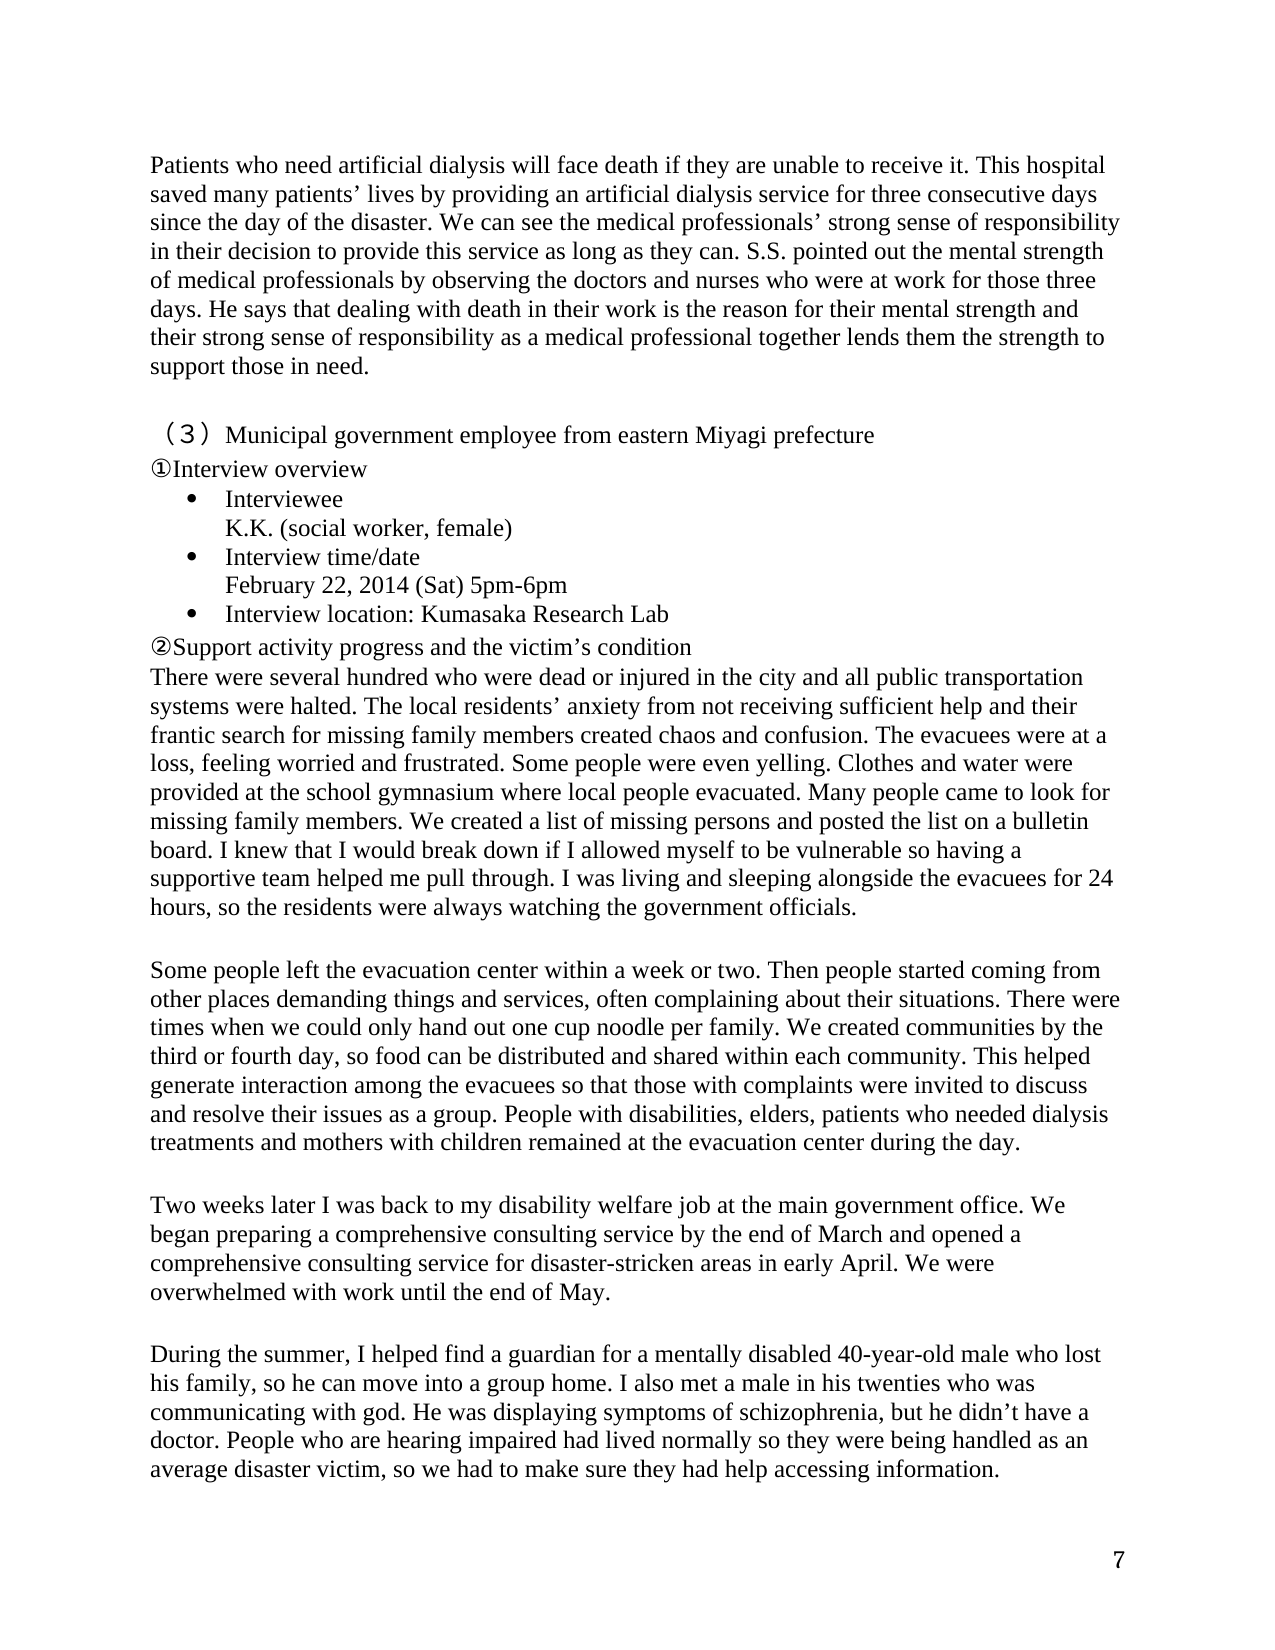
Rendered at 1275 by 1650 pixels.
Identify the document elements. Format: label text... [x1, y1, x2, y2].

list Interview location: Kumasaka Research Lab [187, 599, 1125, 628]
text ①Interview overview [150, 450, 1125, 484]
text February 22, 2014 (Sat) 5pm-6pm [150, 571, 1125, 599]
text K.K. (social worker, female) [150, 513, 1125, 542]
text Patients who need artificial dialysis will face death if they are unable to receive it. This hospital saved many patients’ lives by providing an artificial dialysis service for three consecutive days since the day of the disaster. We can see the medical professionals’ strong sense of responsibility in their decision to provide this service as long as they can. S.S. pointed out the mental strength of medical professionals by observing the doctors and nurses who were at work for those three days. He says that dealing with death in their work is the reason for their mental strength and their strong sense of responsibility as a medical professional together lends them the strength to support those in need. [150, 150, 1125, 380]
list Interviewee [187, 484, 1125, 513]
list Interview time/date [187, 542, 1125, 571]
text ②Support activity progress and the victim’s condition [150, 628, 1125, 662]
text During the summer, I helped find a guardian for a mentally disabled 40-year-old male who lost his family, so he can move into a group home. I also met a male in his twenties who was communicating with god. He was displaying symptoms of schizophrenia, but he didn’t have a doctor. People who are hearing impaired had lived normally so they were being handled as an average disaster victim, so we had to make sure they had help accessing information. [150, 1339, 1125, 1483]
text Two weeks later I was back to my disability welfare job at the main government office. We began preparing a comprehensive consulting service by the end of March and opened a comprehensive consulting service for disaster-stricken areas in early April. We were overwhelmed with work until the end of May. [150, 1190, 1125, 1305]
text Some people left the evacuation center within a week or two. Then people started coming from other places demanding things and services, often complaining about their situations. There were times when we could only hand out one cup noodle per family. We created communities by the third or fourth day, so food can be distributed and shared within each community. This helped generate interaction among the evacuees so that those with complaints were invited to discuss and resolve their issues as a group. People with disabilities, elders, patients who needed dialysis treatments and mothers with children remained at the evacuation center during the day. [150, 955, 1125, 1156]
text There were several hundred who were dead or injured in the city and all public transportation systems were halted. The local residents’ anxiety from not receiving sufficient help and their frantic search for missing family members created chaos and confusion. The evacuees were at a loss, feeling worried and frustrated. Some people were even yelling. Clothes and water were provided at the school gymnasium where local people evacuated. Many people came to look for missing family members. We created a list of missing persons and posted the list on a bulletin board. I knew that I would break down if I allowed myself to be vulnerable so having a supportive team helped me pull through. I was living and sleeping alongside the evacuees for 24 hours, so the residents were always watching the government officials. [150, 662, 1125, 921]
text （３）Municipal government employee from eastern Miyagi prefecture [150, 414, 1125, 450]
